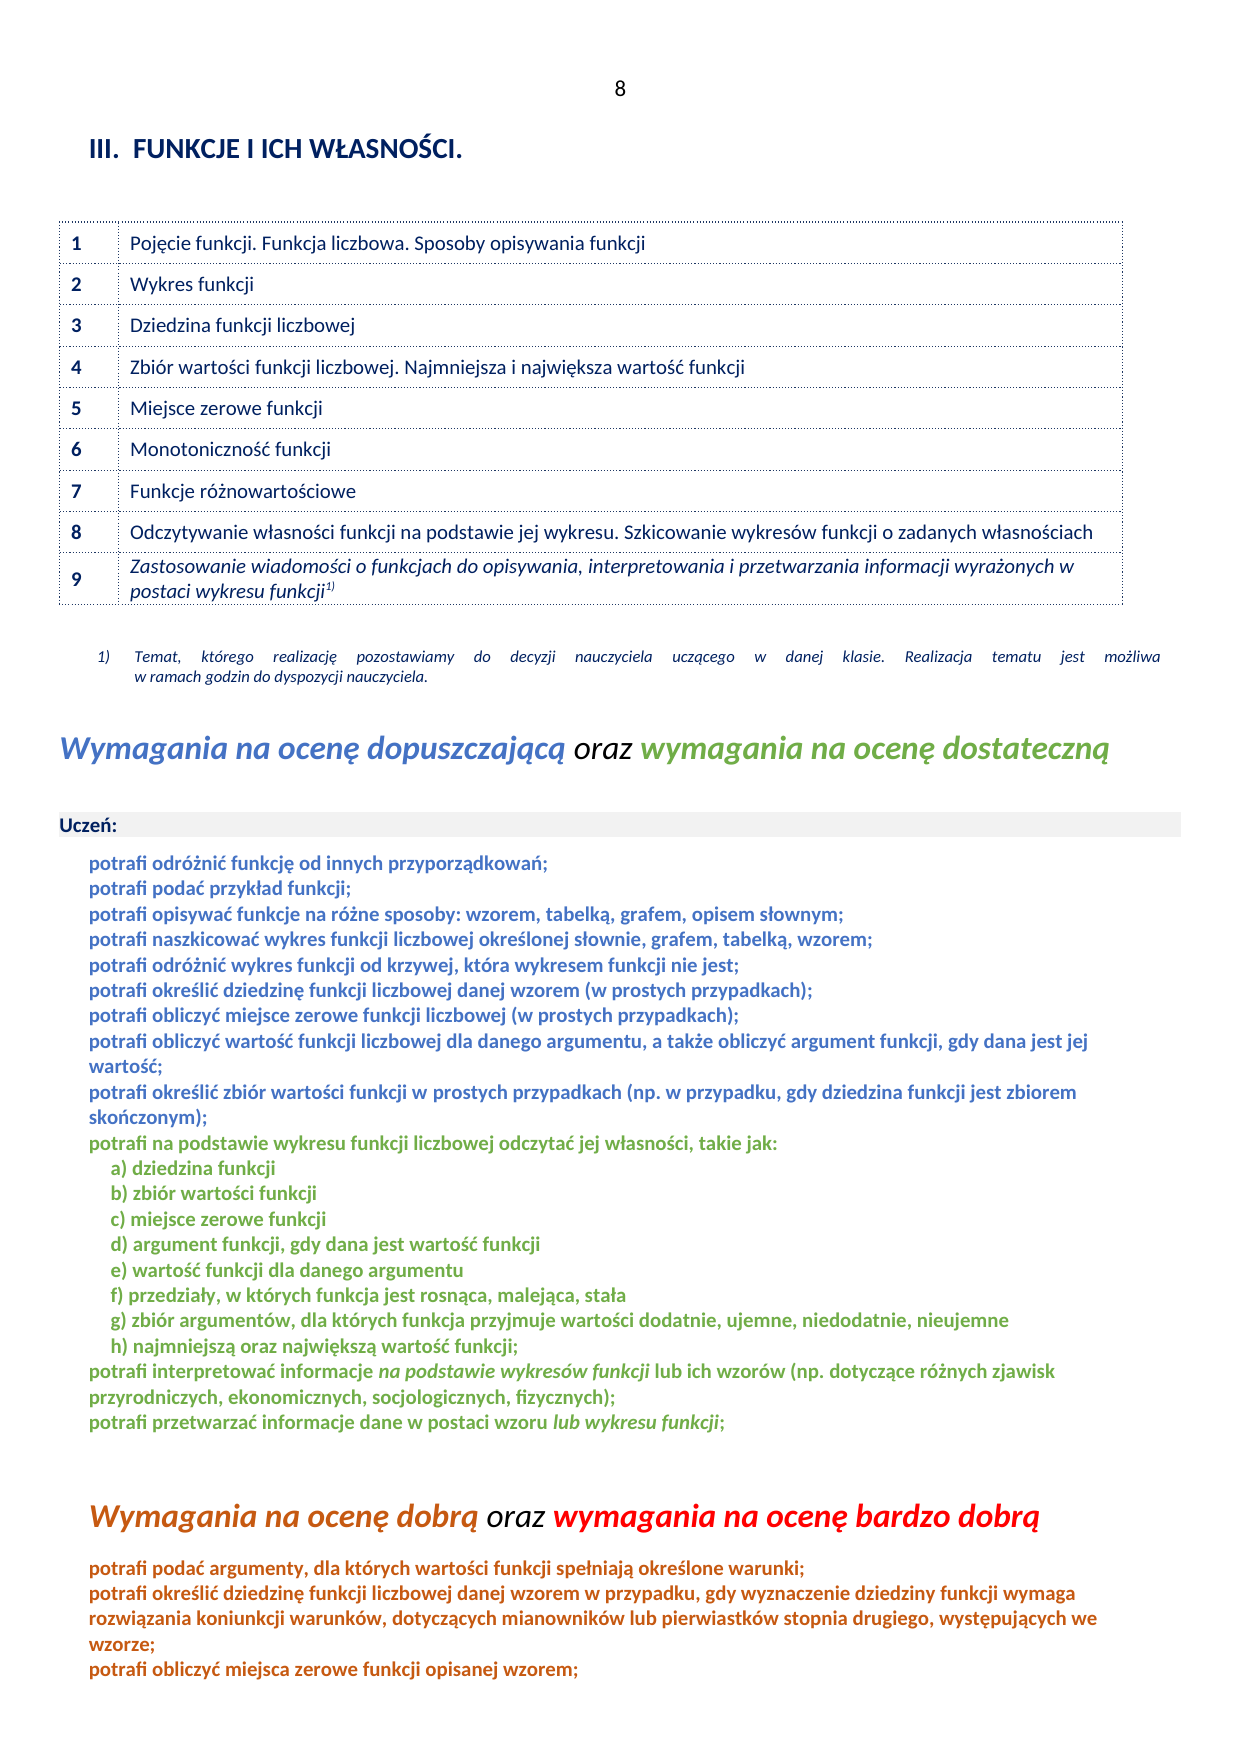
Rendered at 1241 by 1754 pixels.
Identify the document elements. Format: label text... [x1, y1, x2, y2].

table_header Pojęcie funkcji. Funkcja liczbowa. Sposoby opisywania funkcji [119, 221, 1123, 263]
table_cell 8 [60, 511, 119, 552]
table_cell potrafi obliczyć wartość funkcji liczbowej dla danego argumentu, a także obliczyć argument funkcji, gdy dana jest jej wartość; [81, 1028, 1159, 1079]
table_cell potrafi naszkicować wykres funkcji liczbowej określonej słownie, grafem, tabelką, wzorem; [81, 926, 1159, 952]
table_cell potrafi przetwarzać informacje dane w postaci wzoru lub wykresu funkcji; [81, 1409, 1159, 1435]
text Wymagania na ocenę dopuszczającą oraz wymagania na ocenę dostateczną [59, 727, 1181, 768]
table_cell 4 [60, 346, 119, 387]
table_cell Monotoniczność funkcji [119, 428, 1123, 469]
table_cell 3 [60, 304, 119, 346]
table_cell potrafi opisywać funkcje na różne sposoby: wzorem, tabelką, grafem, opisem słownym; [81, 901, 1159, 926]
table_cell Miejsce zerowe funkcji [119, 387, 1123, 428]
table_cell potrafi interpretować informacje na podstawie wykresów funkcji lub ich wzorów (np. dotyczące różnych zjawisk przyrodniczych, ekonomicznych, socjologicznych, fizycznych); [81, 1359, 1159, 1409]
table_header 1 [60, 221, 119, 263]
table_cell Funkcje różnowartościowe [119, 470, 1123, 511]
table_cell 7 [60, 470, 119, 511]
table_cell potrafi na podstawie wykresu funkcji liczbowej odczytać jej własności, takie jak: a) dziedzina funkcji b) zbiór wartości funkcji c) miejsce zerowe funkcji d) argument funkcji, gdy dana jest wartość funkcji e) wartość funkcji dla danego argumentu f) przedziały, w których funkcja jest rosnąca, malejąca, stała g) zbiór argumentów, dla których funkcja przyjmuje wartości dodatnie, ujemne, niedodatnie, nieujemne h) najmniejszą oraz największą wartość funkcji; [81, 1130, 1159, 1358]
table_cell 5 [60, 387, 119, 428]
table_cell 6 [60, 428, 119, 469]
list FUNKCJE I ICH WŁASNOŚCI. [88, 130, 1181, 166]
table_cell potrafi określić zbiór wartości funkcji w prostych przypadkach (np. w przypadku, gdy dziedzina funkcji jest zbiorem skończonym); [81, 1079, 1159, 1130]
text Uczeń: [59, 812, 1181, 837]
table_cell potrafi odróżnić wykres funkcji od krzywej, która wykresem funkcji nie jest; [81, 952, 1159, 977]
list Temat, którego realizację pozostawiamy do decyzji nauczyciela uczącego w danej klasie. Realizacja tematu jest możliwa w ramach godzin do dyspozycji nauczyciela. [97, 646, 1181, 686]
table_cell 9 [60, 552, 119, 604]
table_cell potrafi określić dziedzinę funkcji liczbowej danej wzorem w przypadku, gdy wyznaczenie dziedziny funkcji wymaga rozwiązania koniunkcji warunków, dotyczących mianowników lub pierwiastków stopnia drugiego, występujących we wzorze; [81, 1580, 1159, 1656]
table_cell 2 [60, 263, 119, 304]
table_header potrafi odróżnić funkcję od innych przyporządkowań; [81, 850, 1159, 876]
table_cell Odczytywanie własności funkcji na podstawie jej wykresu. Szkicowanie wykresów funkcji o zadanych własnościach [119, 511, 1123, 552]
table_cell potrafi podać argumenty, dla których wartości funkcji spełniają określone warunki; [81, 1555, 1159, 1580]
table_cell potrafi określić dziedzinę funkcji liczbowej danej wzorem (w prostych przypadkach); [81, 977, 1159, 1003]
table_cell potrafi obliczyć miejsca zerowe funkcji opisanej wzorem; [81, 1656, 1159, 1682]
table_cell potrafi obliczyć miejsce zerowe funkcji liczbowej (w prostych przypadkach); [81, 1003, 1159, 1028]
table_cell potrafi podać przykład funkcji; [81, 876, 1159, 901]
table_cell Wykres funkcji [119, 263, 1123, 304]
table_cell Zbiór wartości funkcji liczbowej. Najmniejsza i największa wartość funkcji [119, 346, 1123, 387]
table_cell Zastosowanie wiadomości o funkcjach do opisywania, interpretowania i przetwarzania informacji wyrażonych w postaci wykresu funkcji1) [119, 552, 1123, 604]
table_cell Wymagania na ocenę dobrą oraz wymagania na ocenę bardzo dobrą [81, 1435, 1159, 1555]
table_cell Dziedzina funkcji liczbowej [119, 304, 1123, 346]
